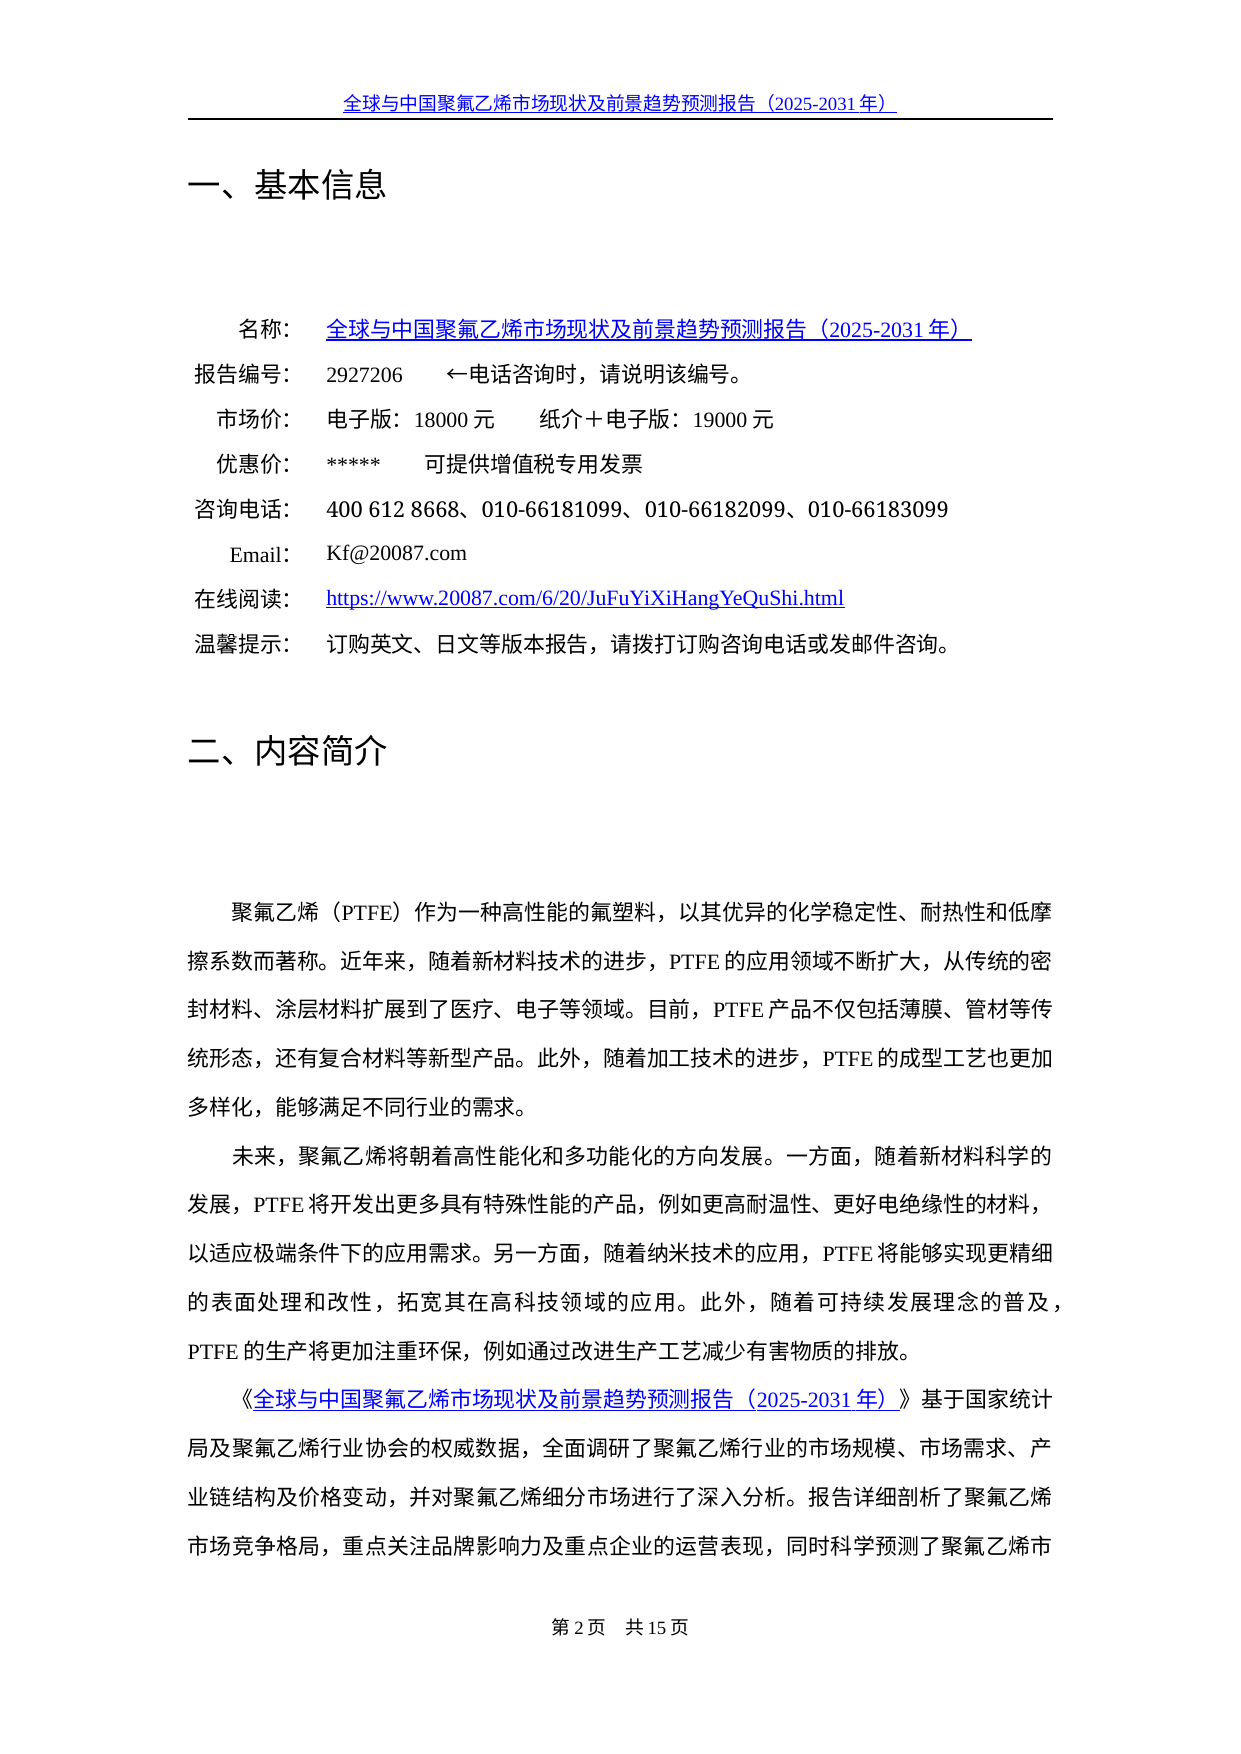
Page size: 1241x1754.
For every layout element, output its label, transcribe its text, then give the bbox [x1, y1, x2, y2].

table_cell 电子版：18000 元 纸介＋电子版：19000 元 [315, 402, 1073, 447]
table_cell ***** 可提供增值税专用发票 [315, 447, 1073, 492]
table_cell 咨询电话： [167, 492, 315, 537]
table_header 全球与中国聚氟乙烯市场现状及前景趋势预测报告（2025-2031年） [315, 312, 1073, 357]
table_cell 400 612 8668、010-66181099、010-66182099、010-66183099 [315, 492, 1073, 537]
table_cell 订购英文、日文等版本报告，请拨打订购咨询电话或发邮件咨询。 [315, 627, 1073, 672]
table_cell 市场价： [167, 402, 315, 447]
table_header 名称： [167, 312, 315, 357]
table_cell 在线阅读： [167, 582, 315, 627]
table_cell 温馨提示： [167, 627, 315, 672]
table_cell Email： [167, 537, 315, 582]
table_cell 报告编号： [167, 357, 315, 402]
table_cell 2927206 ←电话咨询时，请说明该编号。 [315, 357, 1073, 402]
title 二、内容简介 [187, 717, 1053, 782]
title 一、基本信息 [187, 150, 1053, 215]
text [187, 894, 1053, 1561]
table_cell Kf@20087.com [315, 537, 1073, 582]
table_cell [315, 582, 1073, 627]
table_cell 优惠价： [167, 447, 315, 492]
